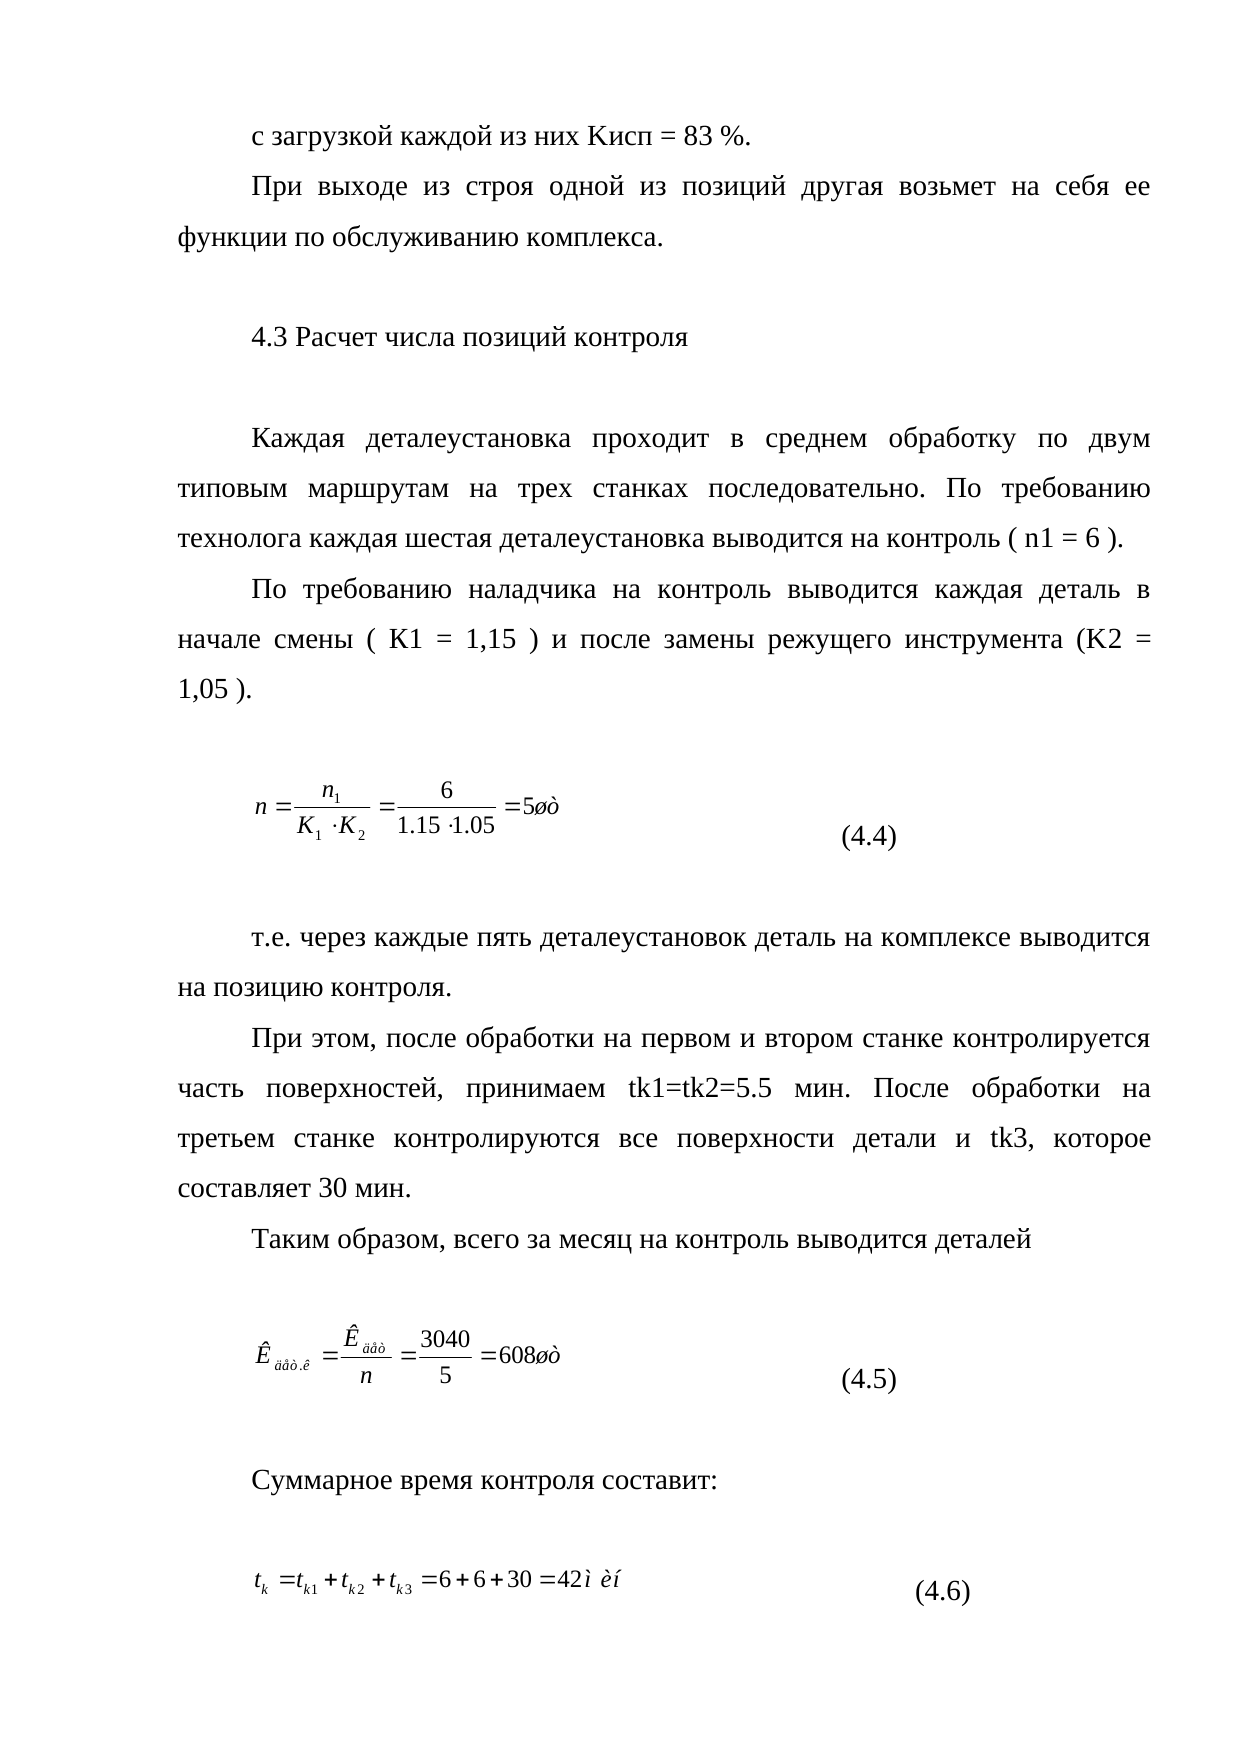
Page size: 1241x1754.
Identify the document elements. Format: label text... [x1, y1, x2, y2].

text (4.5) [177, 1322, 1152, 1395]
text (4.6) [177, 1563, 1152, 1607]
subtitle 4.3 Расчет числа позиций контроля [177, 319, 1152, 353]
text Таким образом, всего за месяц на контроль выводится деталей [177, 1221, 1152, 1254]
text Суммарное время контроля составит: [177, 1462, 1152, 1496]
text По требованию наладчика на контроль выводится каждая деталь в начале смены ( К1 = 1,15 ) и после замены режущего инструмента (K2 = 1,05 ). [177, 571, 1152, 705]
text (4.4) [177, 772, 1152, 852]
text При выходе из строя одной из позиций другая возьмет на себя ее функции по обслуживанию комплекса. [177, 168, 1152, 252]
text т.е. через каждые пять деталеустановок деталь на комплексе выводится на позицию контроля. [177, 919, 1152, 1003]
text При этом, после обработки на первом и втором станке контролируется часть поверхностей, принимаем tk1=tk2=5.5 мин. После обработки на третьем станке контролируются все поверхности детали и tk3, которое составляет 30 мин. [177, 1020, 1152, 1204]
text с загрузкой каждой из них Kисп = 83 %. [177, 118, 1152, 152]
text Каждая деталеустановка проходит в среднем обработку по двум типовым маршрутам на трех станках последовательно. По требованию технолога каждая шестая деталеустановка выводится на контроль ( n1 = 6 ). [177, 420, 1152, 554]
